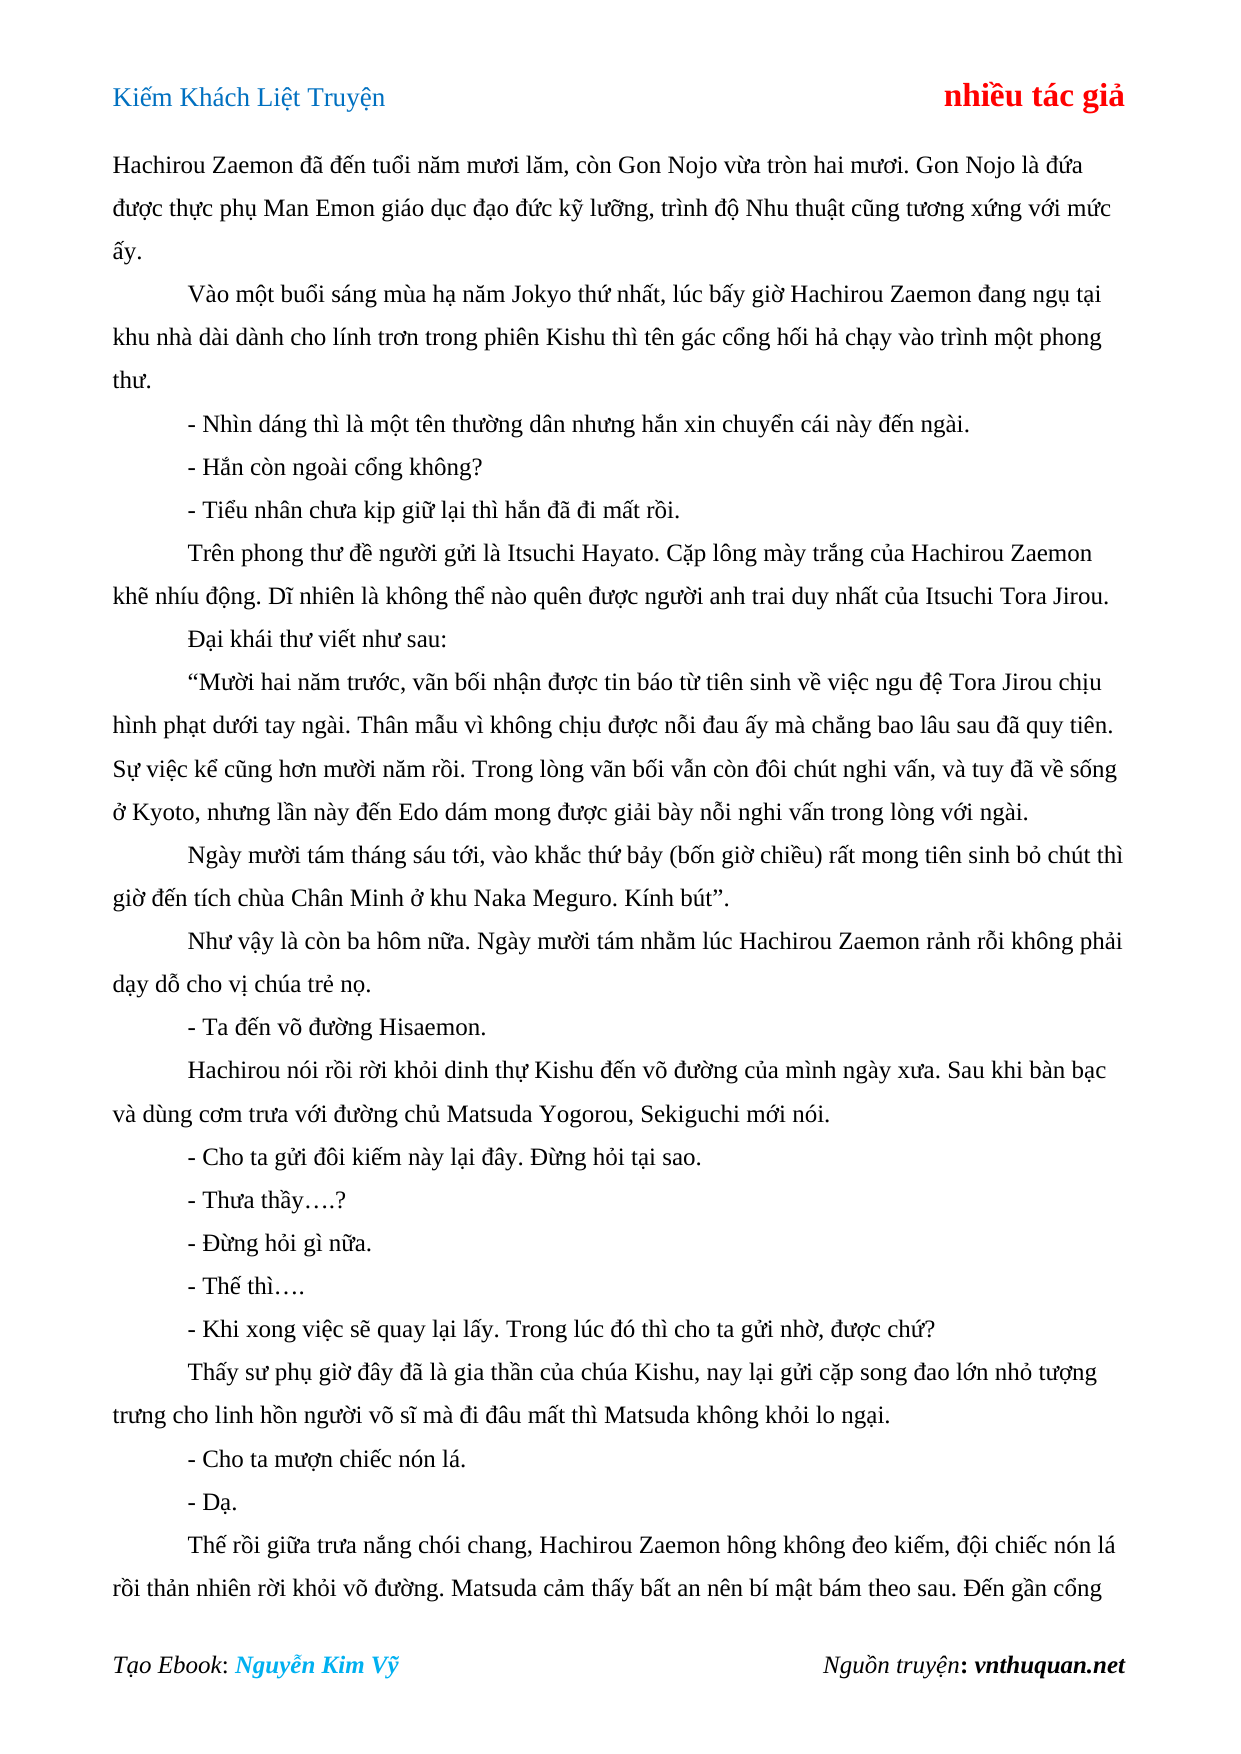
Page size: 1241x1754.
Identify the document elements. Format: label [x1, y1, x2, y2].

text [112, 150, 1128, 1602]
